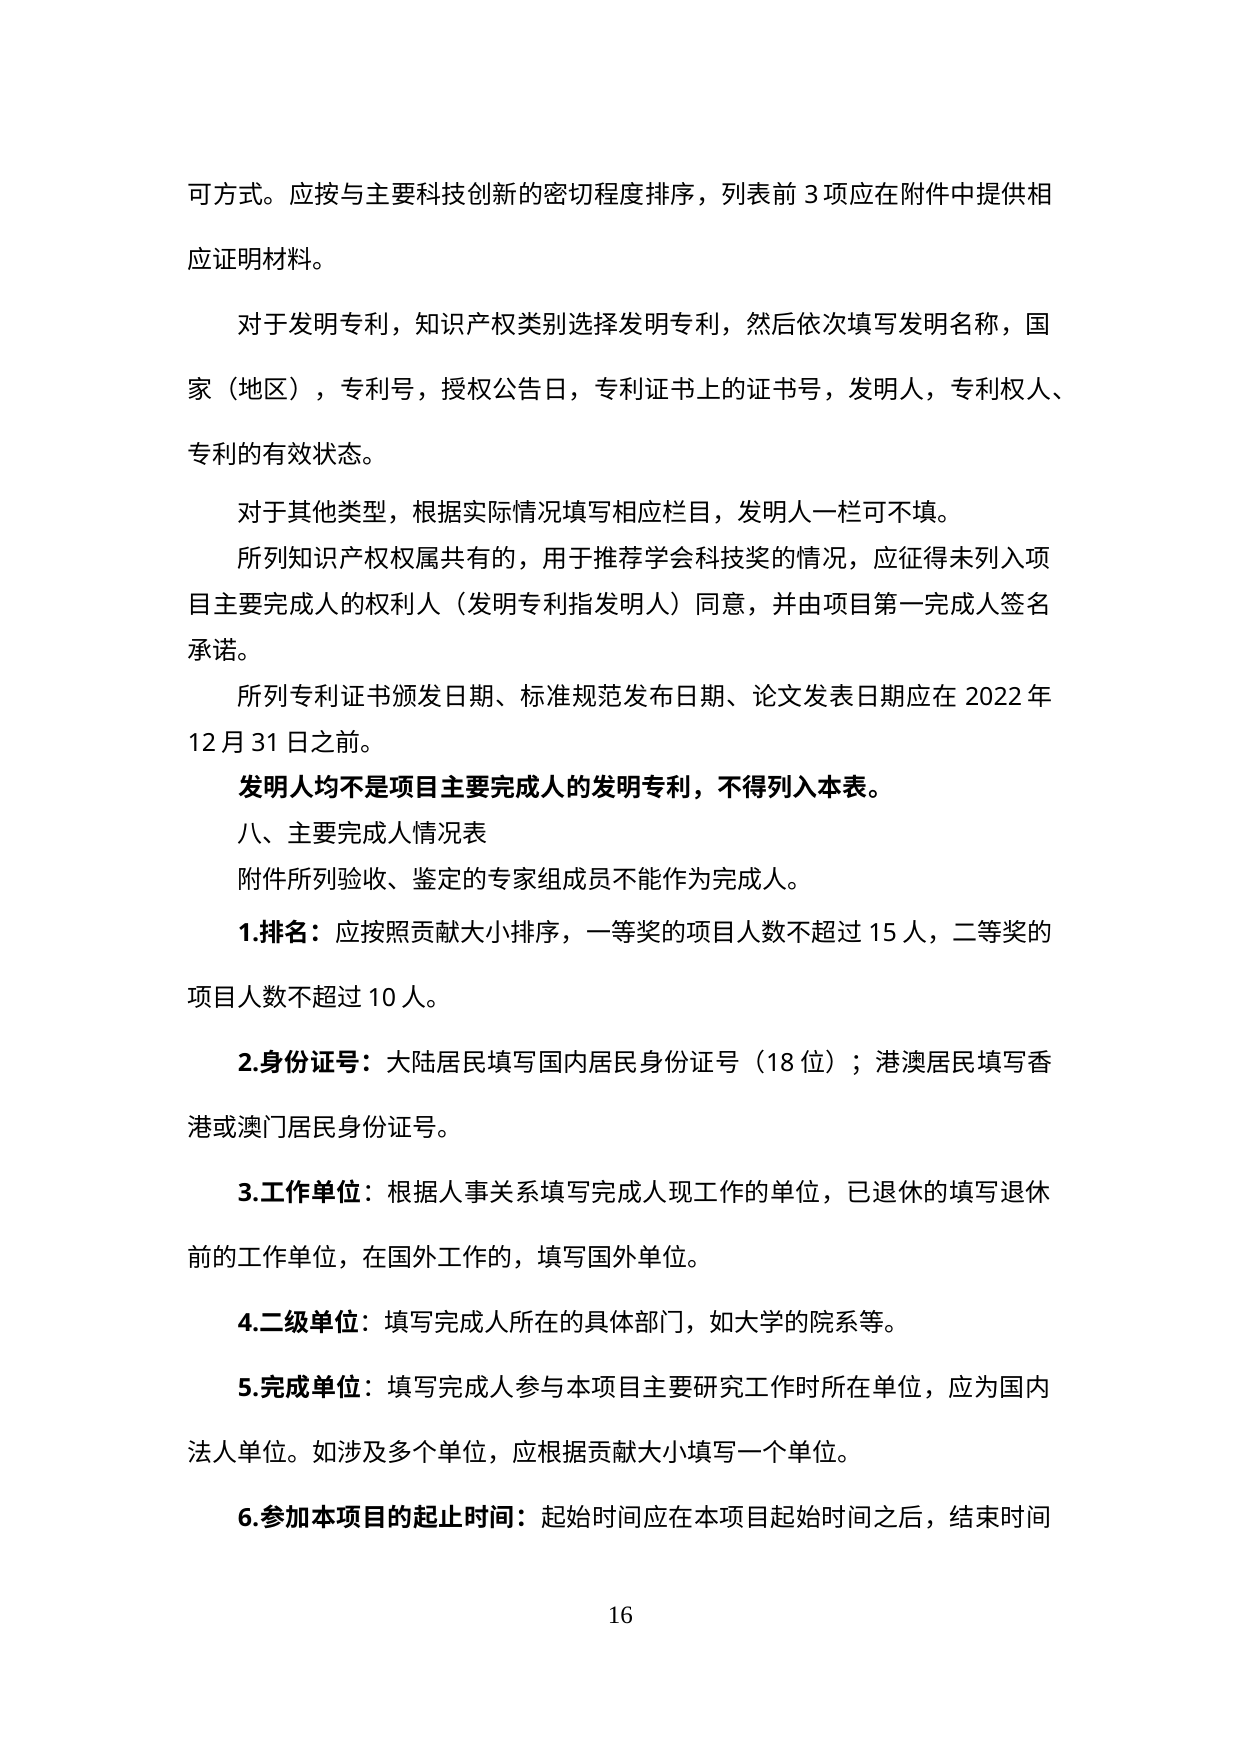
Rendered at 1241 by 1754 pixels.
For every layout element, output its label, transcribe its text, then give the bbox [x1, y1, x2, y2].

text 附件所列验收、鉴定的专家组成员不能作为完成人。 [187, 852, 1053, 898]
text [187, 1483, 1053, 1548]
text 所列知识产权权属共有的，用于推荐学会科技奖的情况，应征得未列入项目主要完成人的权利人（发明专利指发明人）同意，并由项目第一完成人签名承诺。 [187, 531, 1053, 668]
text 发明人均不是项目主要完成人的发明专利，不得列入本表。 [187, 760, 1053, 806]
text 5.完成单位：填写完成人参与本项目主要研究工作时所在单位，应为国内法人单位。如涉及多个单位，应根据贡献大小填写一个单位。 [187, 1353, 1053, 1483]
text 1.排名：应按照贡献大小排序，一等奖的项目人数不超过15人，二等奖的项目人数不超过10人。 [187, 898, 1053, 1028]
text 4.二级单位：填写完成人所在的具体部门，如大学的院系等。 [187, 1288, 1053, 1353]
text 所列专利证书颁发日期、标准规范发布日期、论文发表日期应在2022年12月31日之前。 [187, 668, 1053, 760]
text 3.工作单位：根据人事关系填写完成人现工作的单位，已退休的填写退休前的工作单位，在国外工作的，填写国外单位。 [187, 1158, 1053, 1288]
text 2.身份证号：大陆居民填写国内居民身份证号（18位）；港澳居民填写香港或澳门居民身份证号。 [187, 1028, 1053, 1158]
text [187, 160, 1053, 290]
text 八、主要完成人情况表 [187, 806, 1053, 852]
text 对于其他类型，根据实际情况填写相应栏目，发明人一栏可不填。 [187, 485, 1053, 531]
text 对于发明专利，知识产权类别选择发明专利，然后依次填写发明名称，国家（地区），专利号，授权公告日，专利证书上的证书号，发明人，专利权人、专利的有效状态。 [187, 290, 1053, 485]
